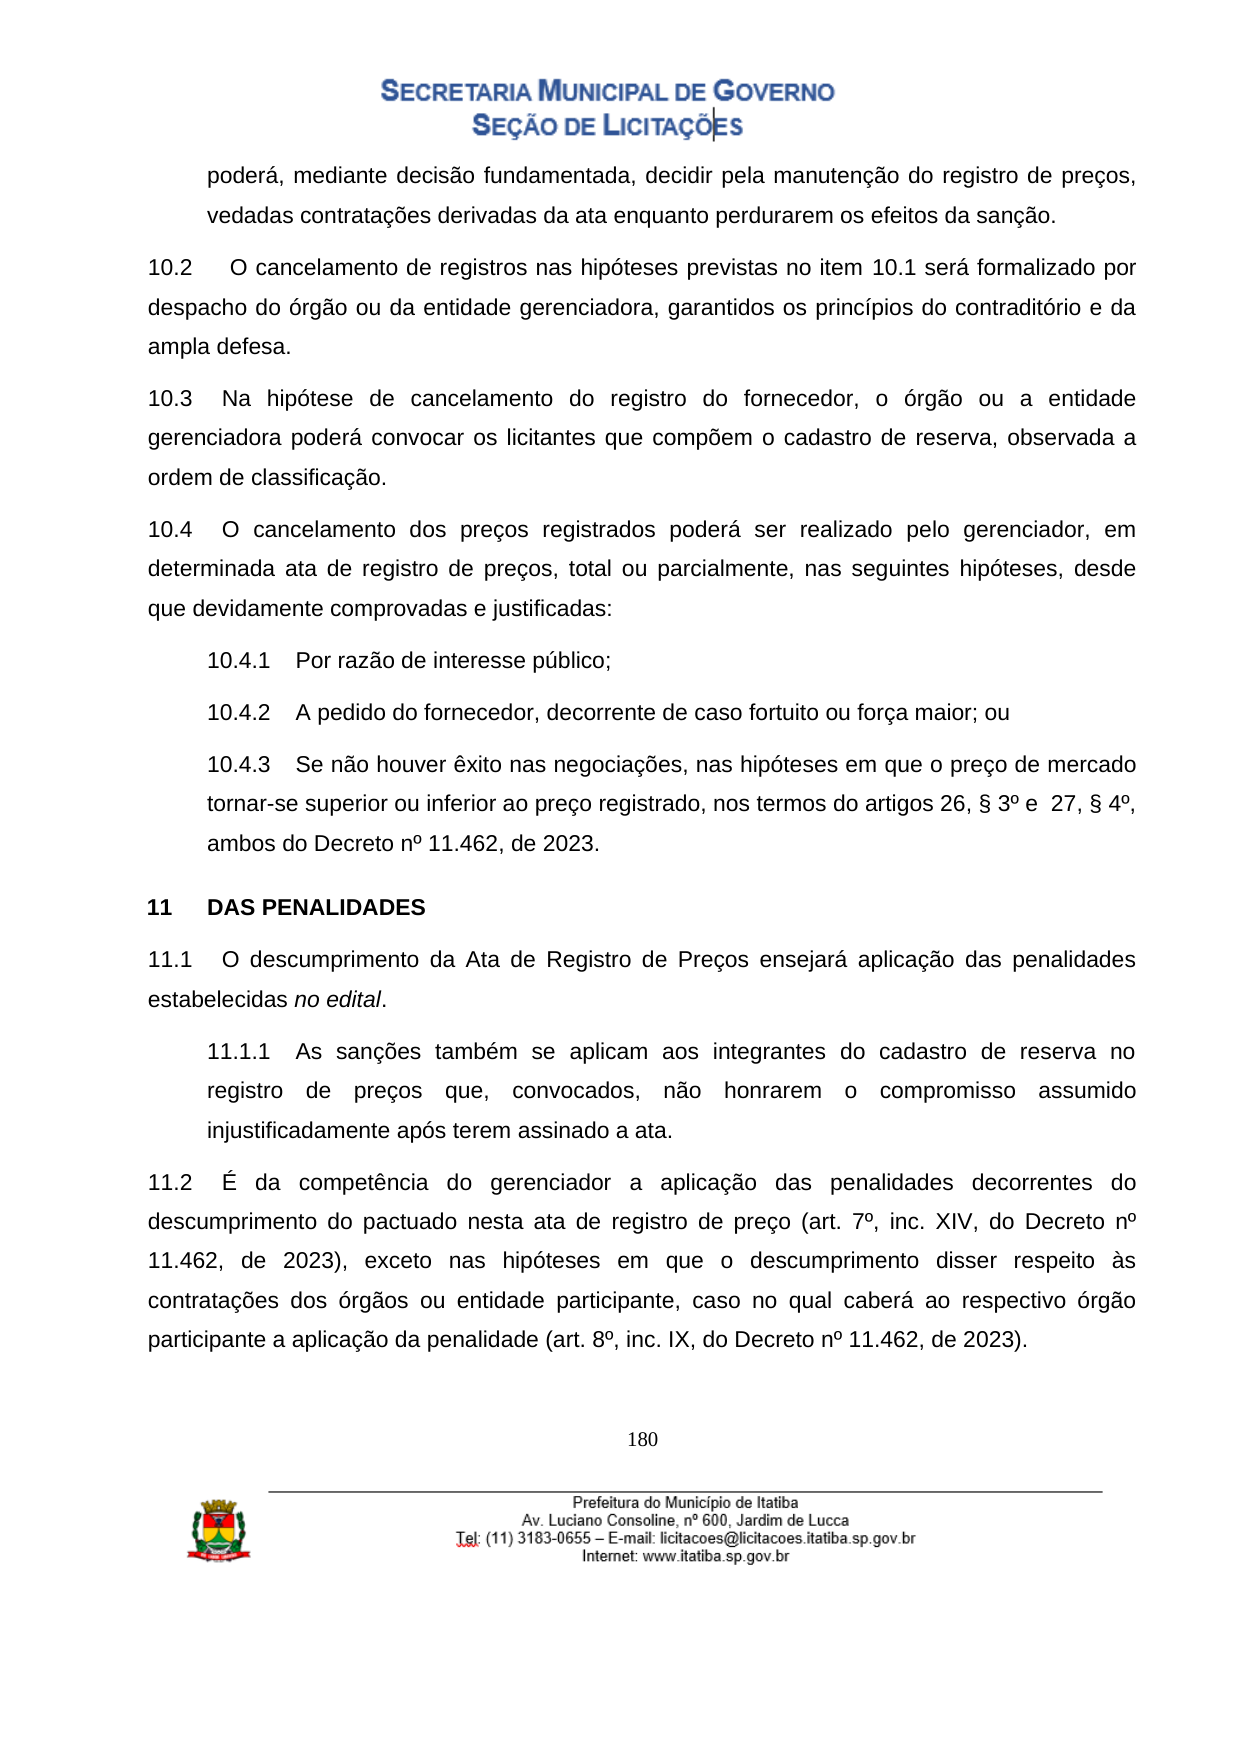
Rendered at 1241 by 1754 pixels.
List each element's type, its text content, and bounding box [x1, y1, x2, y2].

picture [148, 1450, 1137, 1591]
list Se não houver êxito nas negociações, nas hipóteses em que o preço de mercado tornar-se superior ou inferior ao preço registrado, nos termos do artigos 26, § 3º e 27, § 4º, ambos do Decreto nº 11.462, de 2023. [207, 751, 1137, 856]
list Por razão de interesse público; [207, 647, 1137, 673]
list As sanções também se aplicam aos integrantes do cadastro de reserva no registro de preços que, convocados, não honrarem o compromisso assumido injustificadamente após terem assinado a ata. [207, 1038, 1137, 1143]
list DAS PENALIDADES [147, 894, 1137, 921]
picture [148, 59, 1034, 148]
list O cancelamento de registros nas hipóteses previstas no item 10.1 será formalizado por despacho do órgão ou da entidade gerenciadora, garantidos os princípios do contraditório e da ampla defesa. [148, 254, 1137, 359]
list O cancelamento dos preços registrados poderá ser realizado pelo gerenciador, em determinada ata de registro de preços, total ou parcialmente, nas seguintes hipóteses, desde que devidamente comprovadas e justificadas: [148, 516, 1137, 621]
list A pedido do fornecedor, decorrente de caso fortuito ou força maior; ou [207, 699, 1137, 725]
list Na hipótese de cancelamento do registro do fornecedor, o órgão ou a entidade gerenciadora poderá convocar os licitantes que compõem o cadastro de reserva, observada a ordem de classificação. [148, 385, 1137, 490]
list O descumprimento da Ata de Registro de Preços ensejará aplicação das penalidades estabelecidas no edital. [148, 946, 1137, 1012]
list É da competência do gerenciador a aplicação das penalidades decorrentes do descumprimento do pactuado nesta ata de registro de preço (art. 7º, inc. XIV, do Decreto nº 11.462, de 2023), exceto nas hipóteses em que o descumprimento disser respeito às contratações dos órgãos ou entidade participante, caso no qual caberá ao respectivo órgão participante a aplicação da penalidade (art. 8º, inc. IX, do Decreto nº 11.462, de 2023). [148, 1168, 1137, 1353]
